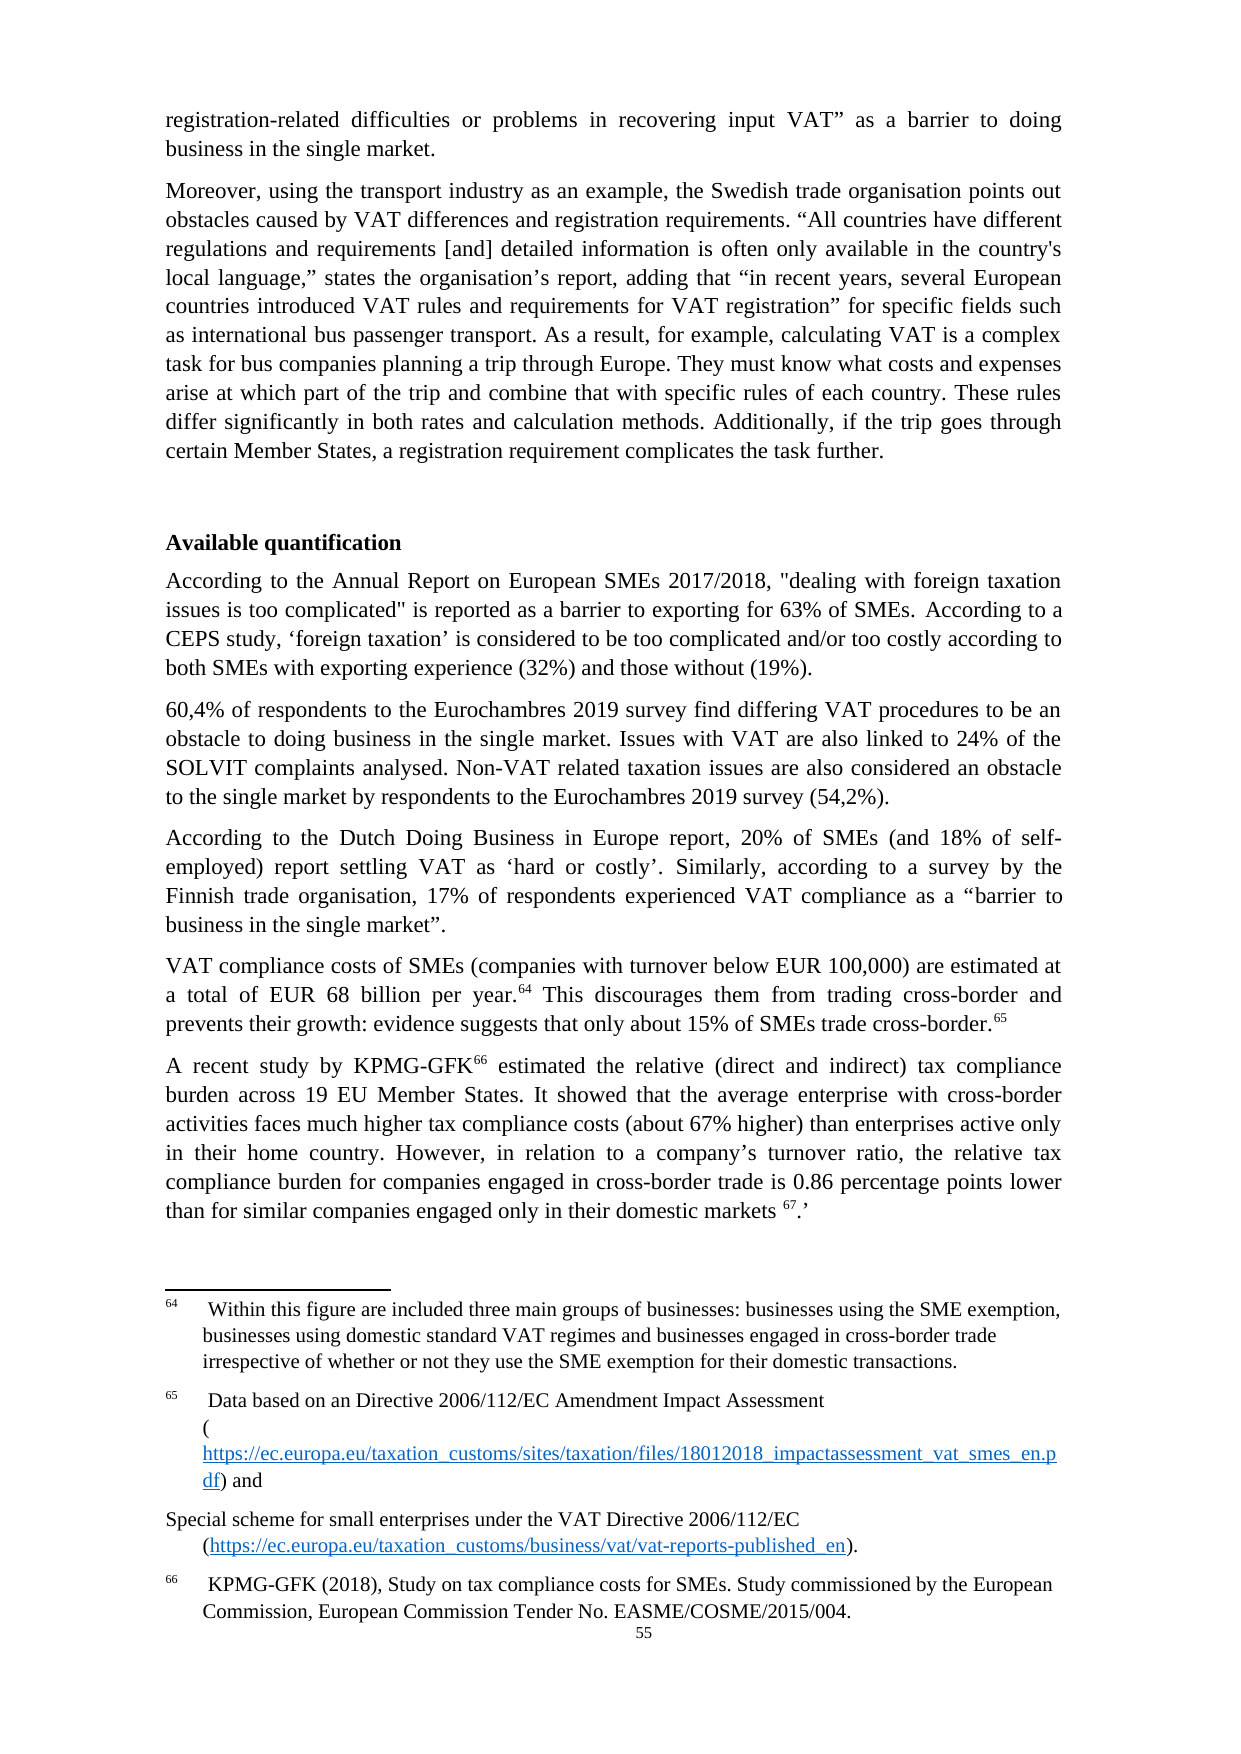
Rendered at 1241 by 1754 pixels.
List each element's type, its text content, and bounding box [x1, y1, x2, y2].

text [165, 106, 1063, 162]
text According to the Annual Report on European SMEs 2017/2018, "dealing with foreign taxation issues is too complicated" is reported as a barrier to exporting for 63% of SMEs. According to a CEPS study, ‘foreign taxation’ is considered to be too complicated and/or too costly according to both SMEs with exporting experience (32%) and those without (19%). [165, 568, 1063, 681]
text A recent study by KPMG-GFK estimated the relative (direct and indirect) tax compliance burden across 19 EU Member States. It showed that the average enterprise with cross-border activities faces much higher tax compliance costs (about 67% higher) than enterprises active only in their home country. However, in relation to a company’s turnover ratio, the relative tax compliance burden for companies engaged in cross-border trade is 0.86 percentage points lower than for similar companies engaged only in their domestic markets .’ [165, 1052, 1063, 1223]
text Moreover, using the transport industry as an example, the Swedish trade organisation points out obstacles caused by VAT differences and registration requirements. “All countries have different regulations and requirements [and] detailed information is often only available in the country's local language,” states the organisation’s report, adding that “in recent years, several European countries introduced VAT rules and requirements for VAT registration” for specific fields such as international bus passenger transport. As a result, for example, calculating VAT is a complex task for bus companies planning a trip through Europe. They must know what costs and expenses arise at which part of the trip and combine that with specific rules of each country. These rules differ significantly in both rates and calculation methods. Additionally, if the trip goes through certain Member States, a registration requirement complicates the task further. [165, 177, 1063, 464]
text 60,4% of respondents to the Eurochambres 2019 survey find differing VAT procedures to be an obstacle to doing business in the single market. Issues with VAT are also linked to 24% of the SOLVIT complaints analysed. Non-VAT related taxation issues are also considered an obstacle to the single market by respondents to the Eurochambres 2019 survey (54,2%). [165, 696, 1063, 809]
text VAT compliance costs of SMEs (companies with turnover below EUR 100,000) are estimated at a total of EUR 68 billion per year. This discourages them from trading cross-border and prevents their growth: evidence suggests that only about 15% of SMEs trade cross-border. [165, 953, 1063, 1037]
text According to the Dutch Doing Business in Europe report, 20% of SMEs (and 18% of self-employed) report settling VAT as ‘hard or costly’. Similarly, according to a survey by the Finnish trade organisation, 17% of respondents experienced VAT compliance as a “barrier to business in the single market”. [165, 824, 1063, 937]
text Available quantification [165, 529, 1063, 555]
